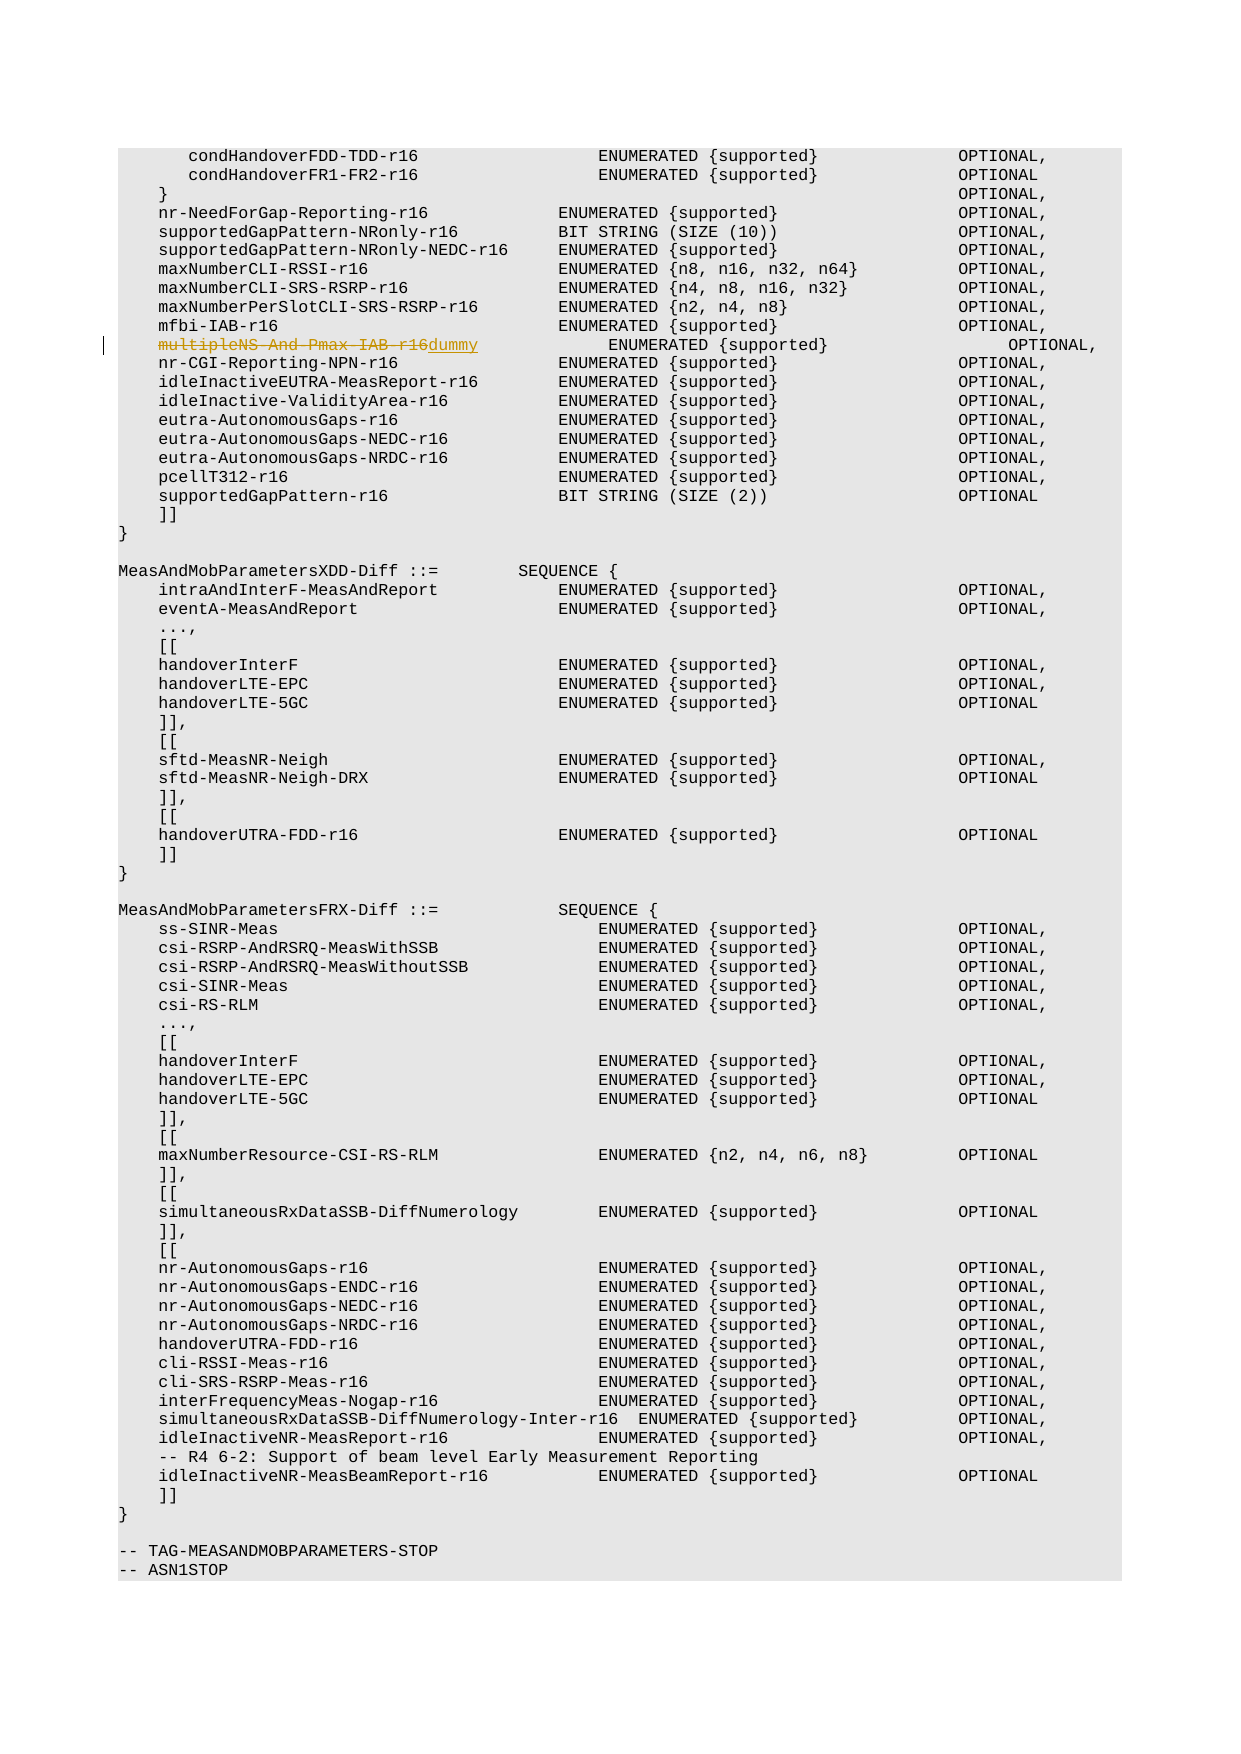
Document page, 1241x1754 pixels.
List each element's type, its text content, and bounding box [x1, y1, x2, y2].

text handoverLTE-5GC ENUMERATED {supported} OPTIONAL [118, 1090, 1122, 1109]
text condHandoverFR1-FR2-r16 ENUMERATED {supported} OPTIONAL [118, 167, 1122, 185]
text ]], [118, 1222, 1122, 1241]
text csi-RSRP-AndRSRQ-MeasWithSSB ENUMERATED {supported} OPTIONAL, [118, 939, 1122, 958]
text handoverUTRA-FDD-r16 ENUMERATED {supported} OPTIONAL, [118, 1336, 1122, 1354]
text ]], [118, 1166, 1122, 1185]
text maxNumberResource-CSI-RS-RLM ENUMERATED {n2, n4, n6, n8} OPTIONAL [118, 1147, 1122, 1166]
text nr-CGI-Reporting-NPN-r16 ENUMERATED {supported} OPTIONAL, [118, 355, 1122, 374]
text maxNumberPerSlotCLI-SRS-RSRP-r16 ENUMERATED {n2, n4, n8} OPTIONAL, [118, 298, 1122, 317]
text cli-SRS-RSRP-Meas-r16 ENUMERATED {supported} OPTIONAL, [118, 1373, 1122, 1392]
text ]] [118, 1486, 1122, 1505]
text } [118, 1505, 1122, 1524]
text eventA-MeasAndReport ENUMERATED {supported} OPTIONAL, [118, 600, 1122, 619]
text MeasAndMobParametersXDD-Diff ::= SEQUENCE { [118, 562, 1122, 581]
text eutra-AutonomousGaps-NRDC-r16 ENUMERATED {supported} OPTIONAL, [118, 449, 1122, 468]
text pcellT312-r16 ENUMERATED {supported} OPTIONAL, [118, 468, 1122, 487]
text [[ [118, 1185, 1122, 1203]
text MeasAndMobParametersFRX-Diff ::= SEQUENCE { [118, 902, 1122, 921]
text intraAndInterF-MeasAndReport ENUMERATED {supported} OPTIONAL, [118, 581, 1122, 600]
text idleInactive-ValidityArea-r16 ENUMERATED {supported} OPTIONAL, [118, 393, 1122, 412]
text nr-AutonomousGaps-NRDC-r16 ENUMERATED {supported} OPTIONAL, [118, 1317, 1122, 1336]
text nr-AutonomousGaps-r16 ENUMERATED {supported} OPTIONAL, [118, 1260, 1122, 1279]
text ]] [118, 506, 1122, 525]
text ]] [118, 845, 1122, 864]
text handoverLTE-EPC ENUMERATED {supported} OPTIONAL, [118, 1072, 1122, 1090]
text handoverUTRA-FDD-r16 ENUMERATED {supported} OPTIONAL [118, 826, 1122, 845]
text mfbi-IAB-r16 ENUMERATED {supported} OPTIONAL, [118, 317, 1122, 336]
text eutra-AutonomousGaps-NEDC-r16 ENUMERATED {supported} OPTIONAL, [118, 431, 1122, 449]
text nr-AutonomousGaps-ENDC-r16 ENUMERATED {supported} OPTIONAL, [118, 1279, 1122, 1298]
text cli-RSSI-Meas-r16 ENUMERATED {supported} OPTIONAL, [118, 1354, 1122, 1373]
text sftd-MeasNR-Neigh-DRX ENUMERATED {supported} OPTIONAL [118, 770, 1122, 789]
text ]], [118, 713, 1122, 732]
text supportedGapPattern-NRonly-r16 BIT STRING (SIZE (10)) OPTIONAL, [118, 223, 1122, 242]
text idleInactiveNR-MeasReport-r16 ENUMERATED {supported} OPTIONAL, [118, 1430, 1122, 1449]
text handoverLTE-5GC ENUMERATED {supported} OPTIONAL [118, 694, 1122, 713]
text eutra-AutonomousGaps-r16 ENUMERATED {supported} OPTIONAL, [118, 412, 1122, 431]
text } [118, 864, 1122, 883]
text csi-SINR-Meas ENUMERATED {supported} OPTIONAL, [118, 977, 1122, 996]
text -- R4 6-2: Support of beam level Early Measurement Reporting [118, 1449, 1122, 1467]
text nr-AutonomousGaps-NEDC-r16 ENUMERATED {supported} OPTIONAL, [118, 1298, 1122, 1317]
text ..., [118, 1015, 1122, 1034]
text maxNumberCLI-RSSI-r16 ENUMERATED {n8, n16, n32, n64} OPTIONAL, [118, 261, 1122, 280]
text sftd-MeasNR-Neigh ENUMERATED {supported} OPTIONAL, [118, 751, 1122, 770]
text nr-NeedForGap-Reporting-r16 ENUMERATED {supported} OPTIONAL, [118, 204, 1122, 223]
text supportedGapPattern-r16 BIT STRING (SIZE (2)) OPTIONAL [118, 487, 1122, 506]
text [[ [118, 1241, 1122, 1260]
text idleInactiveEUTRA-MeasReport-r16 ENUMERATED {supported} OPTIONAL, [118, 374, 1122, 393]
text handoverInterF ENUMERATED {supported} OPTIONAL, [118, 657, 1122, 676]
text supportedGapPattern-NRonly-NEDC-r16 ENUMERATED {supported} OPTIONAL, [118, 242, 1122, 261]
text } OPTIONAL, [118, 185, 1122, 204]
text ]], [118, 1109, 1122, 1128]
text -- ASN1STOP [118, 1562, 1122, 1581]
text csi-RSRP-AndRSRQ-MeasWithoutSSB ENUMERATED {supported} OPTIONAL, [118, 958, 1122, 977]
text ]], [118, 789, 1122, 808]
text handoverLTE-EPC ENUMERATED {supported} OPTIONAL, [118, 676, 1122, 694]
text simultaneousRxDataSSB-DiffNumerology-Inter-r16 ENUMERATED {supported} OPTIONAL, [118, 1411, 1122, 1430]
text [[ [118, 1128, 1122, 1147]
text [[ [118, 808, 1122, 826]
text } [118, 525, 1122, 544]
text ss-SINR-Meas ENUMERATED {supported} OPTIONAL, [118, 921, 1122, 939]
text csi-RS-RLM ENUMERATED {supported} OPTIONAL, [118, 996, 1122, 1015]
text [[ [118, 1034, 1122, 1053]
text handoverInterF ENUMERATED {supported} OPTIONAL, [118, 1053, 1122, 1072]
text [[ [118, 732, 1122, 751]
text interFrequencyMeas-Nogap-r16 ENUMERATED {supported} OPTIONAL, [118, 1392, 1122, 1411]
text [[ [118, 638, 1122, 657]
text -- TAG-MEASANDMOBPARAMETERS-STOP [118, 1543, 1122, 1562]
text maxNumberCLI-SRS-RSRP-r16 ENUMERATED {n4, n8, n16, n32} OPTIONAL, [118, 280, 1122, 298]
text ..., [118, 619, 1122, 638]
text condHandoverFDD-TDD-r16 ENUMERATED {supported} OPTIONAL, [118, 148, 1122, 167]
text idleInactiveNR-MeasBeamReport-r16 ENUMERATED {supported} OPTIONAL [118, 1467, 1122, 1486]
text simultaneousRxDataSSB-DiffNumerology ENUMERATED {supported} OPTIONAL [118, 1203, 1122, 1222]
text ENUMERATED {supported} OPTIONAL, [118, 336, 1122, 355]
